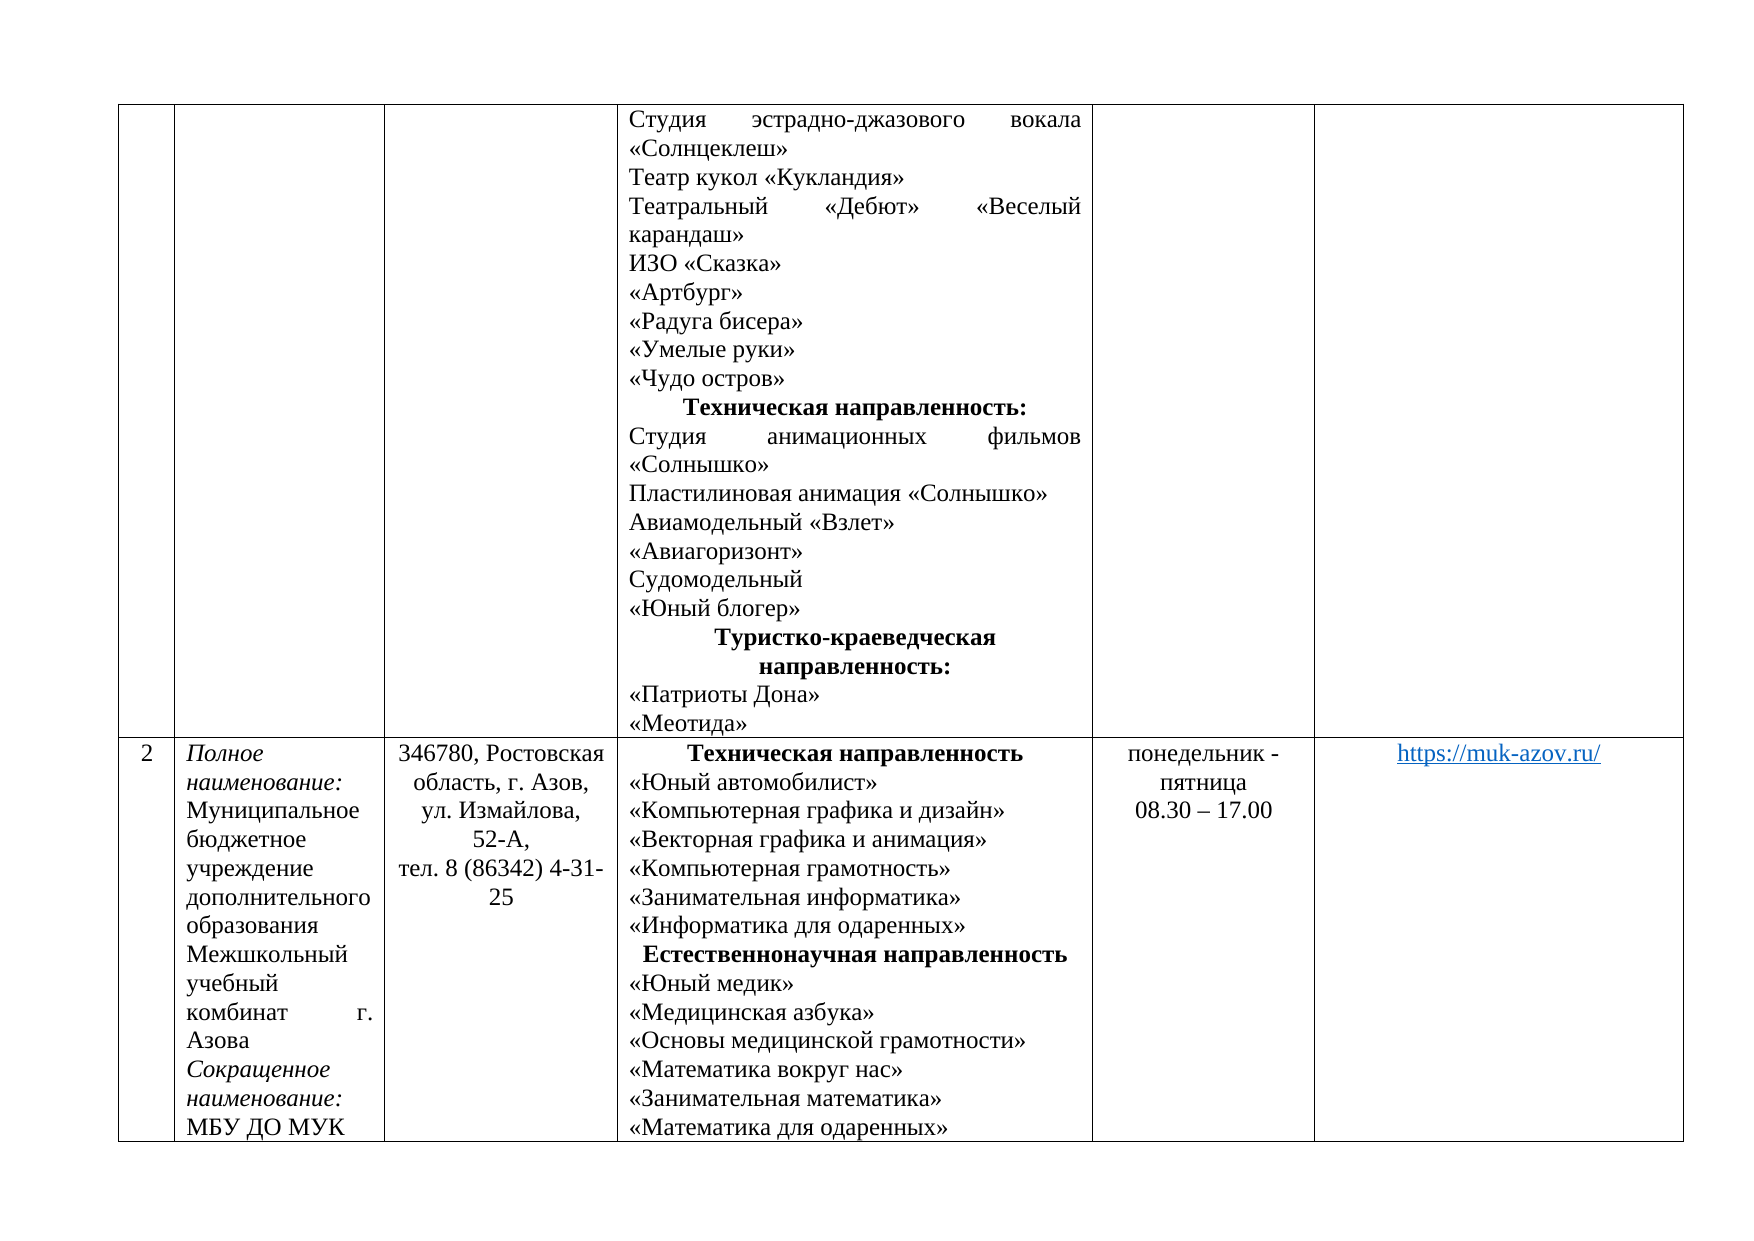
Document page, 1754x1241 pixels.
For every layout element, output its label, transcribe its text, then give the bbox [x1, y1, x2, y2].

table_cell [1093, 105, 1314, 737]
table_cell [385, 105, 617, 737]
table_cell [385, 738, 617, 1141]
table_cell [175, 738, 384, 1141]
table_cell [618, 105, 1092, 737]
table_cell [1315, 105, 1683, 737]
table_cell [1093, 738, 1314, 1141]
table_cell 2 [119, 738, 174, 1141]
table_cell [618, 738, 1092, 1141]
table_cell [175, 105, 384, 737]
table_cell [1315, 738, 1683, 1141]
table_cell 1 [119, 105, 174, 737]
